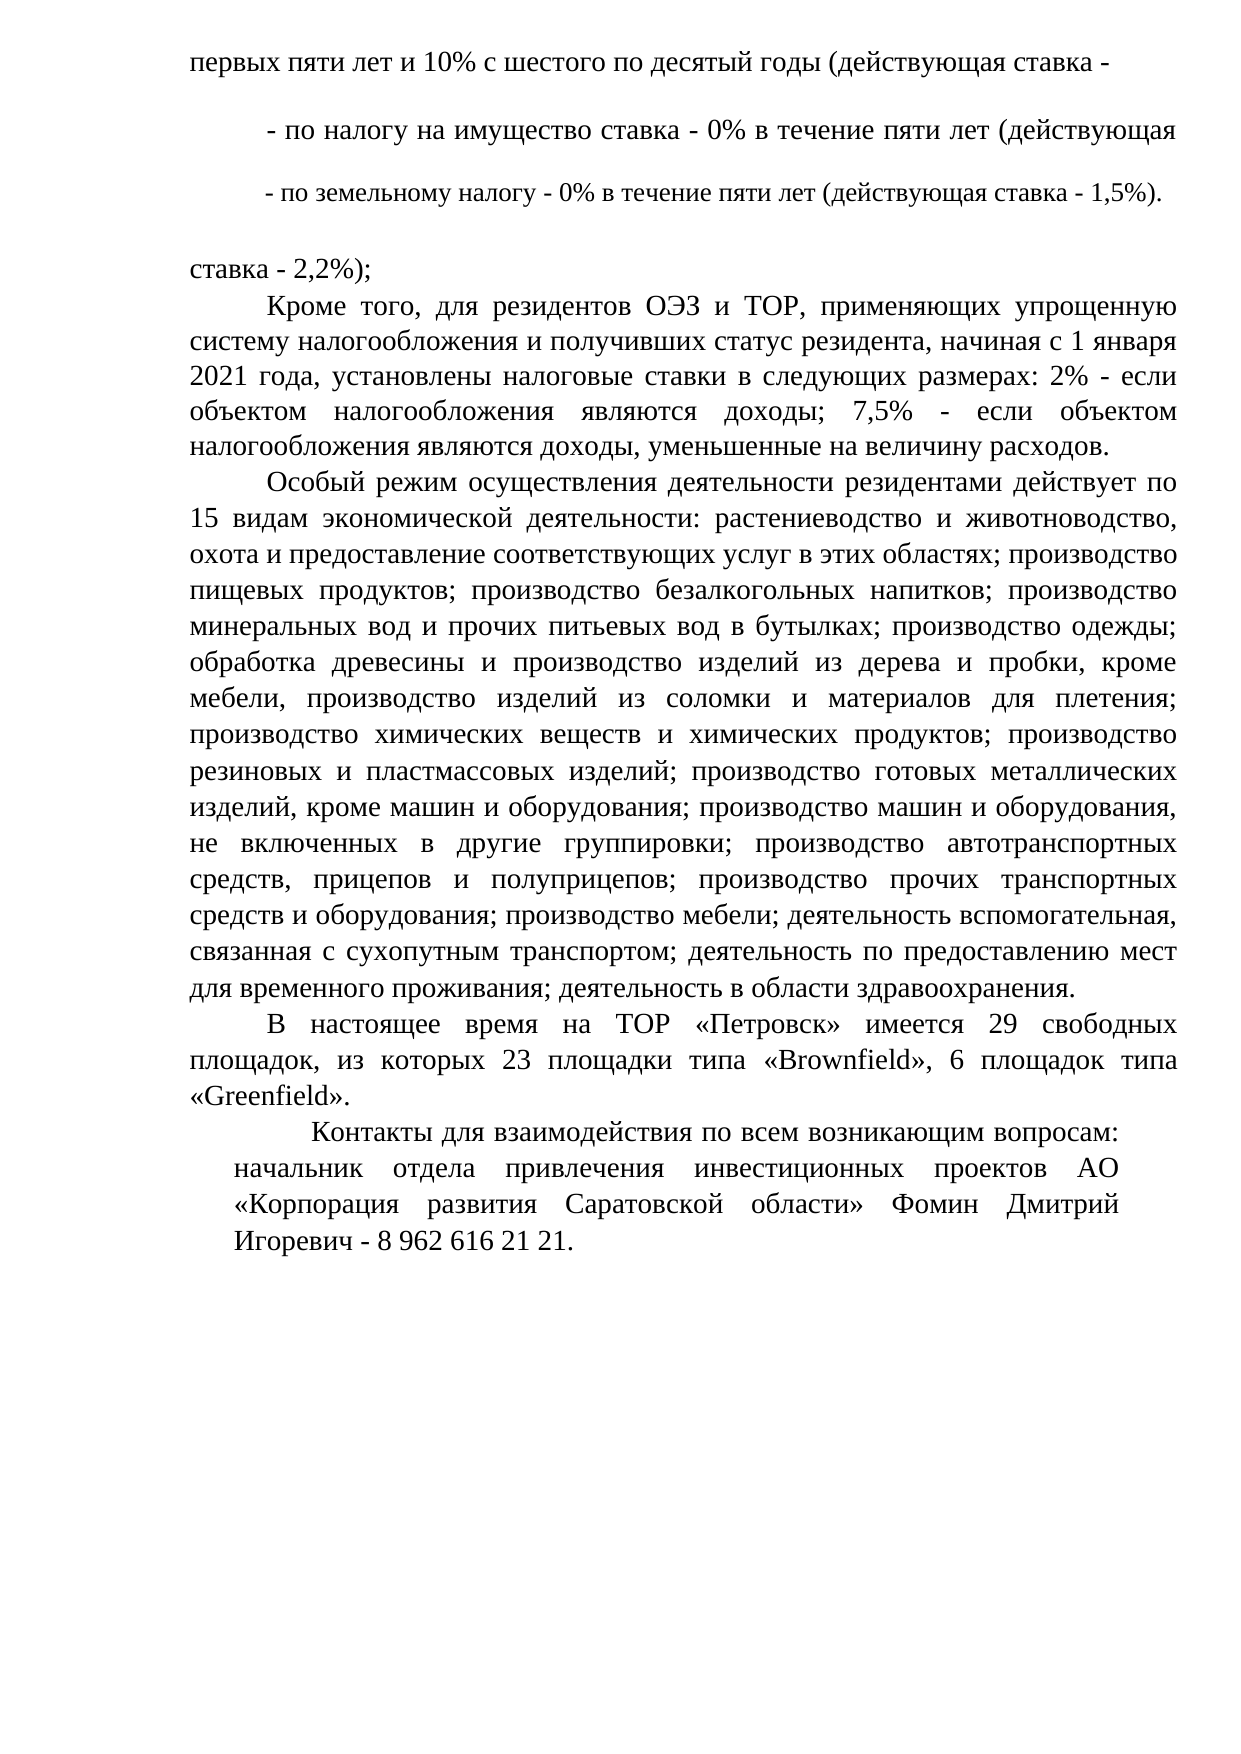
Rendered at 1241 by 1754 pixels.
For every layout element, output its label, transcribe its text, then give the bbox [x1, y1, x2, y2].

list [189, 44, 1178, 78]
text - по налогу на имущество ставка - 0% в течение пяти лет (действующая ставка - 2,2%); [189, 112, 1178, 284]
text Контакты для взаимодействия по всем возникающим вопросам: начальник отдела привлечения инвестиционных проектов АО «Корпорация развития Саратовской области» Фомин Дмитрий Игоревич - 8 962 616 21 21. [234, 1114, 1119, 1256]
text В настоящее время на ТОР «Петровск» имеется 29 свободных площадок, из которых 23 площадки типа «Brownfield», 6 площадок типа «Greenfield». [189, 1006, 1178, 1112]
text Особый режим осуществления деятельности резидентами действует по 15 видам экономической деятельности: растениеводство и животноводство, охота и предоставление соответствующих услуг в этих областях; производство пищевых продуктов; производство безалкогольных напитков; производство минеральных вод и прочих питьевых вод в бутылках; производство одежды; обработка древесины и производство изделий из дерева и пробки, кроме мебели, производство изделий из соломки и материалов для плетения; производство химических веществ и химических продуктов; производство резиновых и пластмассовых изделий; производство готовых металлических изделий, кроме машин и оборудования; производство машин и оборудования, не включенных в другие группировки; производство автотранспортных средств, прицепов и полуприцепов; производство прочих транспортных средств и оборудования; производство мебели; деятельность вспомогательная, связанная с сухопутным транспортом; деятельность по предоставлению мест для временного проживания; деятельность в области здравоохранения. [189, 464, 1178, 1003]
text Кроме того, для резидентов ОЭЗ и ТОР, применяющих упрощенную систему налогообложения и получивших статус резидента, начиная с 1 января 2021 года, установлены налоговые ставки в следующих размерах: 2% - если объектом налогообложения являются доходы; 7,5% - если объектом налогообложения являются доходы, уменьшенные на величину расходов. [189, 288, 1178, 462]
